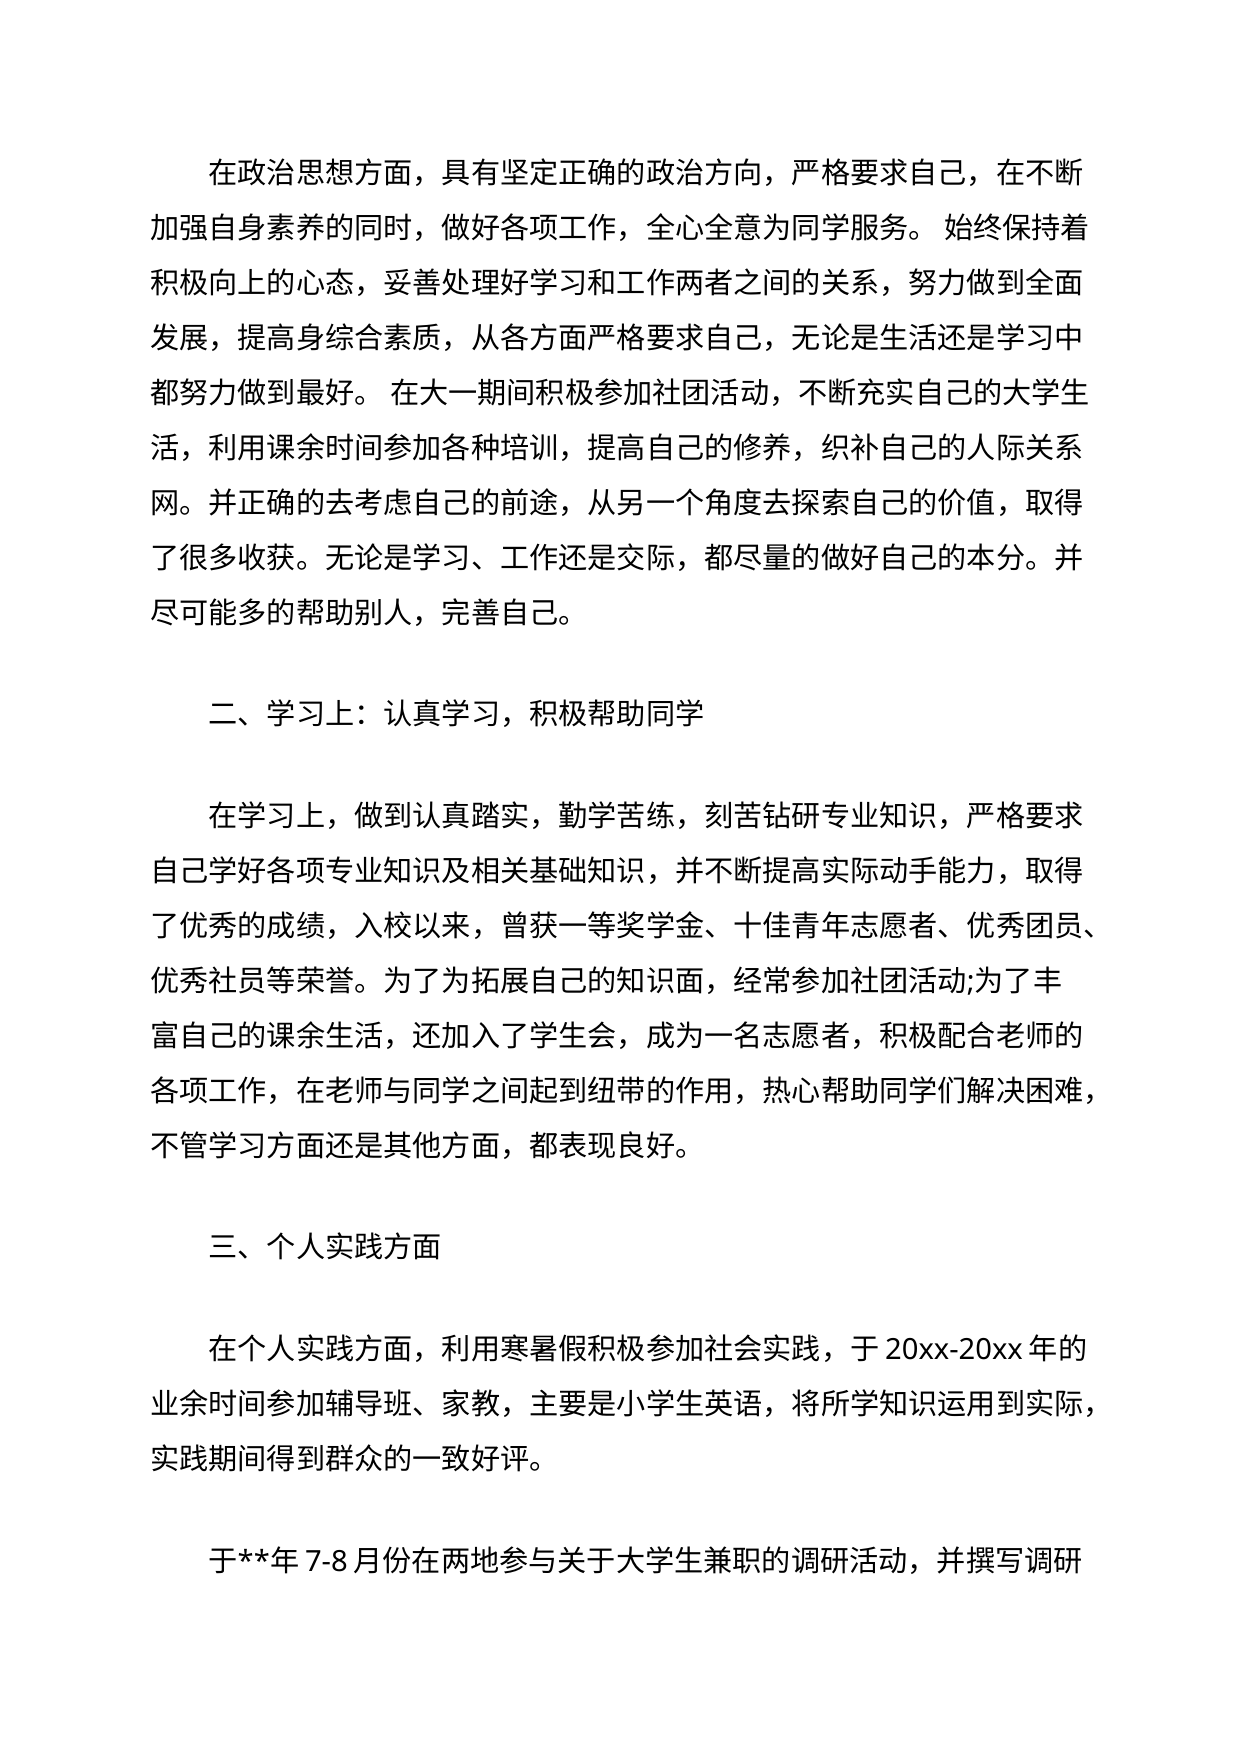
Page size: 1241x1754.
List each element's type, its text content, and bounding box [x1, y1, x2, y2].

text 在政治思想方面，具有坚定正确的政治方向，严格要求自己，在不断加强自身素养的同时，做好各项工作，全心全意为同学服务。 始终保持着积极向上的心态，妥善处理好学习和工作两者之间的关系，努力做到全面发展，提高身综合素质，从各方面严格要求自己，无论是生活还是学习中都努力做到最好。 在大一期间积极参加社团活动，不断充实自己的大学生活，利用课余时间参加各种培训，提高自己的修养，织补自己的人际关系网。并正确的去考虑自己的前途，从另一个角度去探索自己的价值，取得了很多收获。无论是学习、工作还是交际，都尽量的做好自己的本分。并尽可能多的帮助别人，完善自己。 [150, 150, 1090, 631]
text 在学习上，做到认真踏实，勤学苦练，刻苦钻研专业知识，严格要求自己学好各项专业知识及相关基础知识，并不断提高实际动手能力，取得了优秀的成绩，入校以来，曾获一等奖学金、十佳青年志愿者、优秀团员、优秀社员等荣誉。为了为拓展自己的知识面，经常参加社团活动;为了丰富自己的课余生活，还加入了学生会，成为一名志愿者，积极配合老师的各项工作，在老师与同学之间起到纽带的作用，热心帮助同学们解决困难，不管学习方面还是其他方面，都表现良好。 [150, 793, 1090, 1164]
text 三、个人实践方面 [150, 1224, 1090, 1266]
text 在个人实践方面，利用寒暑假积极参加社会实践，于20xx-20xx年的业余时间参加辅导班、家教，主要是小学生英语，将所学知识运用到实际，实践期间得到群众的一致好评。 [150, 1326, 1090, 1478]
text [150, 1537, 1090, 1580]
text 二、学习上：认真学习，积极帮助同学 [150, 691, 1090, 733]
